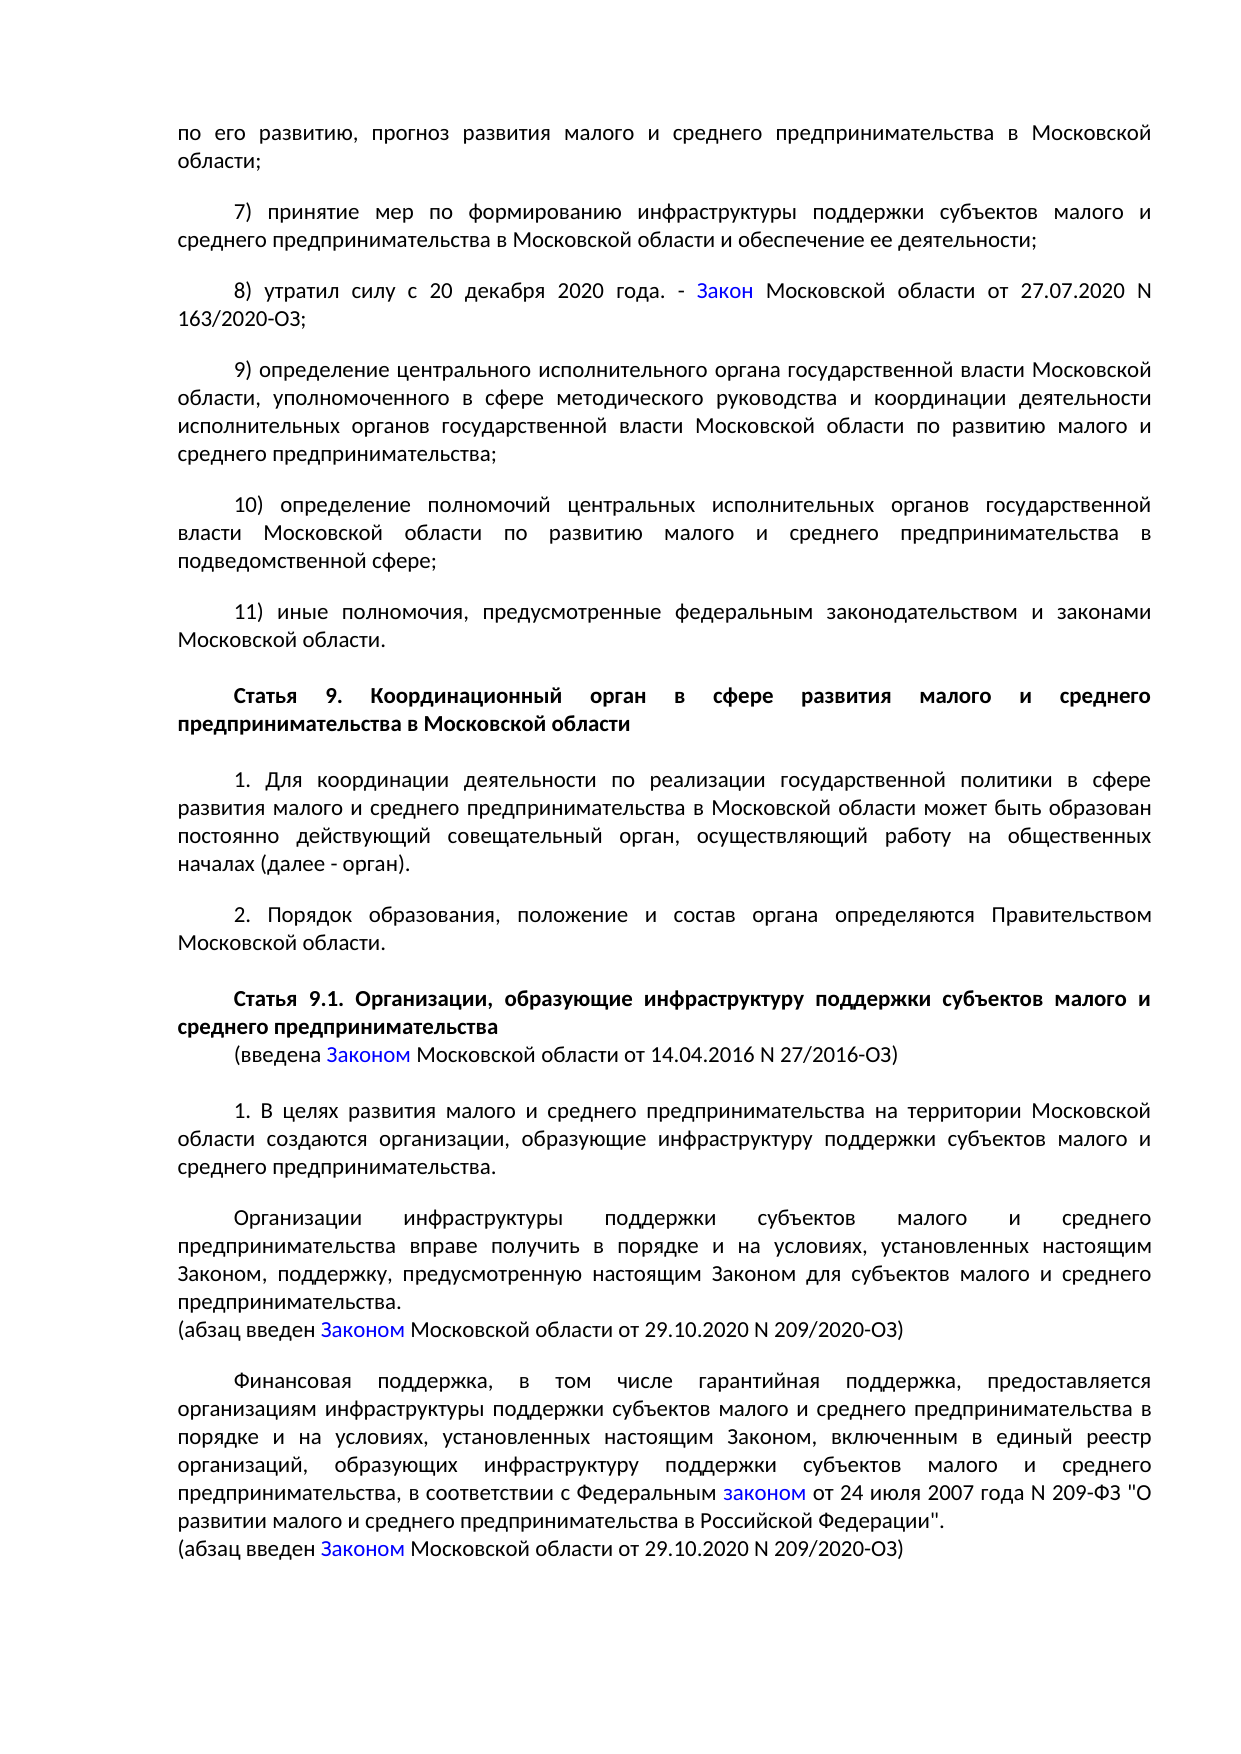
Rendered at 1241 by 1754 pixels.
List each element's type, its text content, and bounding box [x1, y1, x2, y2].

text 1. Для координации деятельности по реализации государственной политики в сфере развития малого и среднего предпринимательства в Московской области может быть образован постоянно действующий совещательный орган, осуществляющий работу на общественных началах (далее - орган). [177, 765, 1152, 877]
text Финансовая поддержка, в том числе гарантийная поддержка, предоставляется организациям инфраструктуры поддержки субъектов малого и среднего предпринимательства в порядке и на условиях, установленных настоящим Законом, включенным в единый реестр организаций, образующих инфраструктуру поддержки субъектов малого и среднего предпринимательства, в соответствии с Федеральным законом от 24 июля 2007 года N 209-ФЗ "О развитии малого и среднего предпринимательства в Российской Федерации". [177, 1366, 1152, 1534]
text (введена Законом Московской области от 14.04.2016 N 27/2016-ОЗ) [177, 1040, 1152, 1068]
text 11) иные полномочия, предусмотренные федеральным законодательством и законами Московской области. [177, 597, 1152, 653]
text 7) принятие мер по формированию инфраструктуры поддержки субъектов малого и среднего предпринимательства в Московской области и обеспечение ее деятельности; [177, 197, 1152, 253]
text 1. В целях развития малого и среднего предпринимательства на территории Московской области создаются организации, образующие инфраструктуру поддержки субъектов малого и среднего предпринимательства. [177, 1096, 1152, 1180]
text 8) утратил силу с 20 декабря 2020 года. - Закон Московской области от 27.07.2020 N 163/2020-ОЗ; [177, 276, 1152, 332]
title Статья 9.1. Организации, образующие инфраструктуру поддержки субъектов малого и среднего предпринимательства [177, 984, 1152, 1040]
text 2. Порядок образования, положение и состав органа определяются Правительством Московской области. [177, 900, 1152, 956]
text (абзац введен Законом Московской области от 29.10.2020 N 209/2020-ОЗ) [177, 1534, 1152, 1562]
text 9) определение центрального исполнительного органа государственной власти Московской области, уполномоченного в сфере методического руководства и координации деятельности исполнительных органов государственной власти Московской области по развитию малого и среднего предпринимательства; [177, 355, 1152, 467]
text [177, 118, 1152, 174]
title Статья 9. Координационный орган в сфере развития малого и среднего предпринимательства в Московской области [177, 681, 1152, 737]
text (абзац введен Законом Московской области от 29.10.2020 N 209/2020-ОЗ) [177, 1315, 1152, 1343]
text 10) определение полномочий центральных исполнительных органов государственной власти Московской области по развитию малого и среднего предпринимательства в подведомственной сфере; [177, 490, 1152, 574]
text Организации инфраструктуры поддержки субъектов малого и среднего предпринимательства вправе получить в порядке и на условиях, установленных настоящим Законом, поддержку, предусмотренную настоящим Законом для субъектов малого и среднего предпринимательства. [177, 1203, 1152, 1315]
